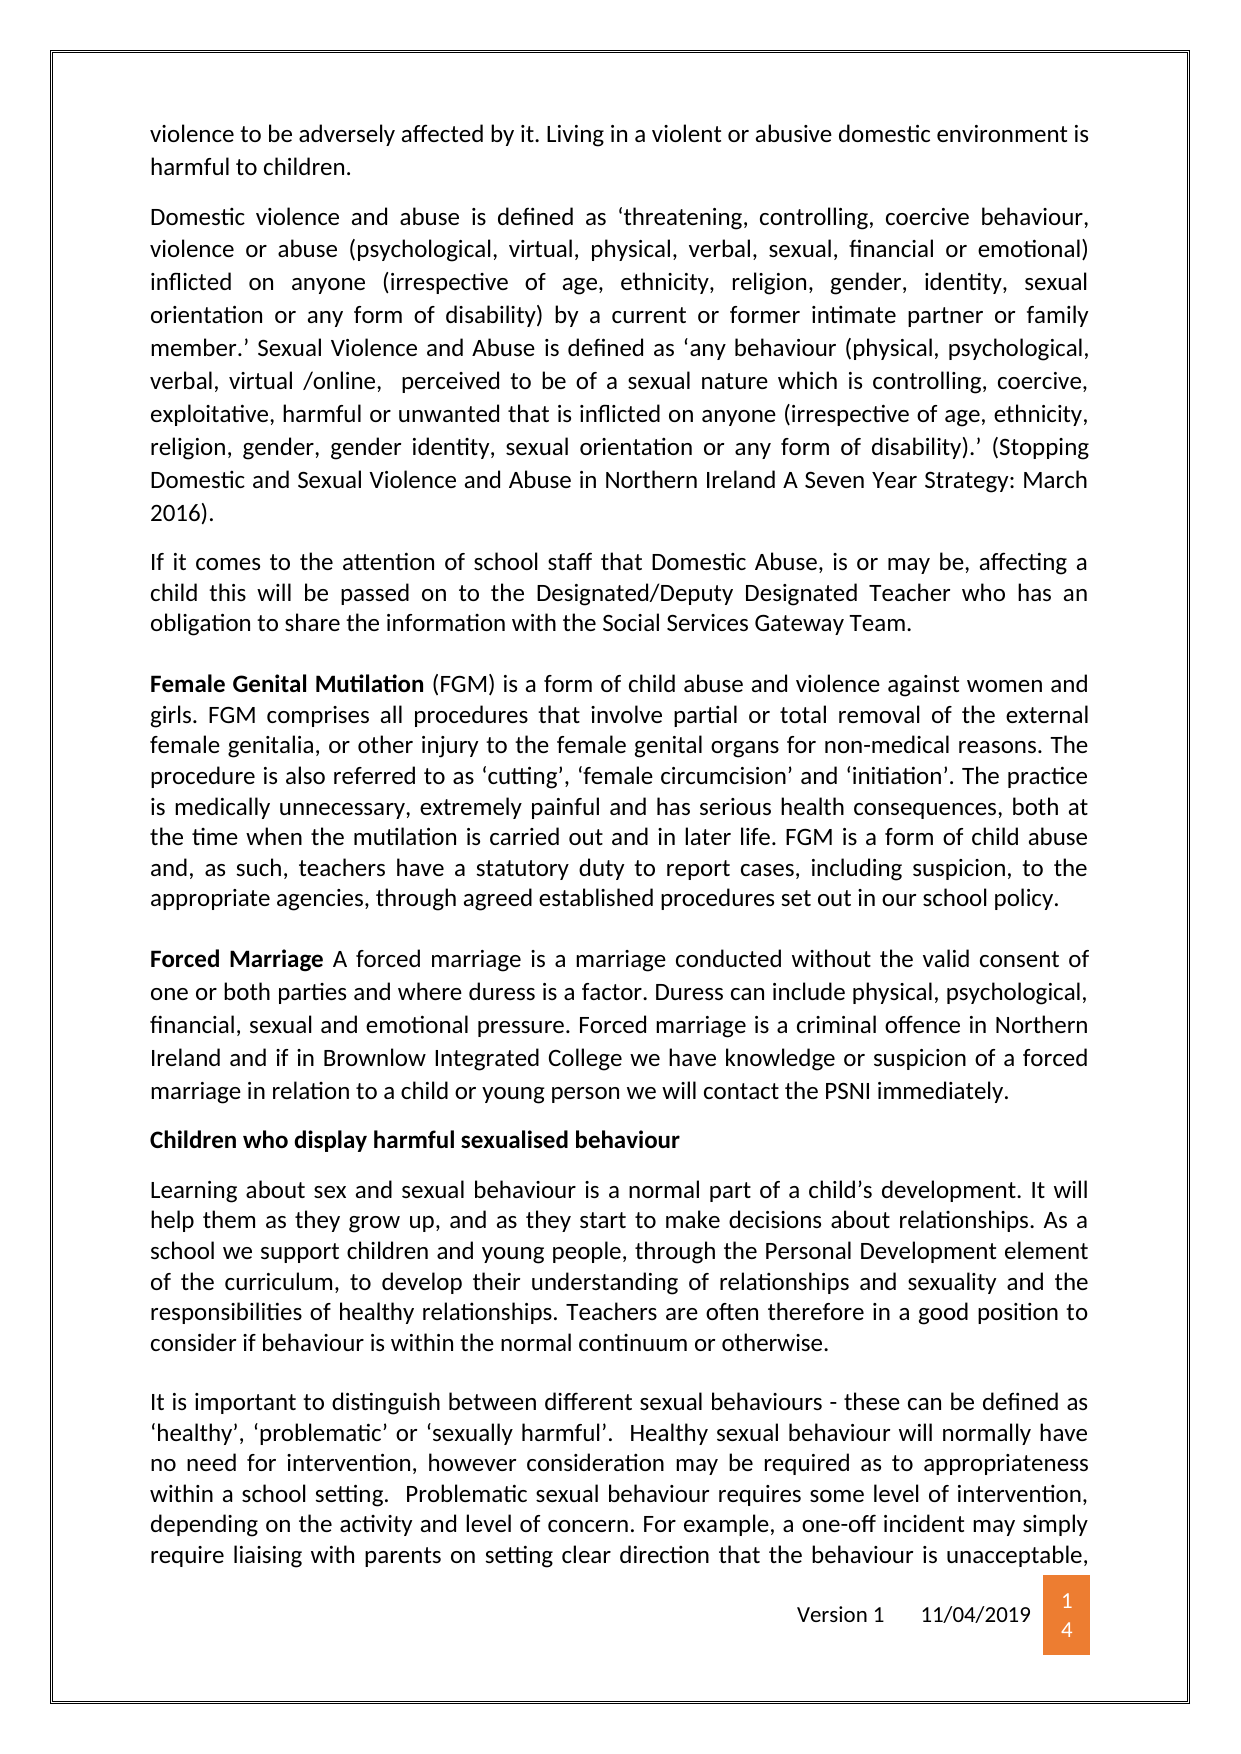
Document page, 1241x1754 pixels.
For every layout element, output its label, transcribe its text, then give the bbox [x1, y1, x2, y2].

text Female Genital Mutilation (FGM) is a form of child abuse and violence against women and girls. FGM comprises all procedures that involve partial or total removal of the external female genitalia, or other injury to the female genital organs for non-medical reasons. The procedure is also referred to as ‘cutting’, ‘female circumcision’ and ‘initiation’. The practice is medically unnecessary, extremely painful and has serious health consequences, both at the time when the mutilation is carried out and in later life. FGM is a form of child abuse and, as such, teachers have a statutory duty to report cases, including suspicion, to the appropriate agencies, through agreed established procedures set out in our school policy. [150, 668, 1090, 913]
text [150, 1386, 1090, 1569]
text Forced Marriage A forced marriage is a marriage conducted without the valid consent of one or both parties and where duress is a factor. Duress can include physical, psychological, financial, sexual and emotional pressure. Forced marriage is a criminal offence in Northern Ireland and if in Brownlow Integrated College we have knowledge or suspicion of a forced marriage in relation to a child or young person we will contact the PSNI immediately. [150, 943, 1090, 1105]
text Learning about sex and sexual behaviour is a normal part of a child’s development. It will help them as they grow up, and as they start to make decisions about relationships. As a school we support children and young people, through the Personal Development element of the curriculum, to develop their understanding of relationships and sexuality and the responsibilities of healthy relationships. Teachers are often therefore in a good position to consider if behaviour is within the normal continuum or otherwise. [150, 1174, 1090, 1357]
text Domestic violence and abuse is defined as ‘threatening, controlling, coercive behaviour, violence or abuse (psychological, virtual, physical, verbal, sexual, financial or emotional) inflicted on anyone (irrespective of age, ethnicity, religion, gender, identity, sexual orientation or any form of disability) by a current or former intimate partner or family member.’ Sexual Violence and Abuse is defined as ‘any behaviour (physical, psychological, verbal, virtual /online, perceived to be of a sexual nature which is controlling, coercive, exploitative, harmful or unwanted that is inflicted on anyone (irrespective of age, ethnicity, religion, gender, gender identity, sexual orientation or any form of disability).’ (Stopping Domestic and Sexual Violence and Abuse in Northern Ireland A Seven Year Strategy: March 2016). [150, 201, 1090, 527]
text Children who display harmful sexualised behaviour [150, 1124, 1090, 1155]
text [150, 118, 1090, 182]
text If it comes to the attention of school staff that Domestic Abuse, is or may be, affecting a child this will be passed on to the Designated/Deputy Designated Teacher who has an obligation to share the information with the Social Services Gateway Team. [150, 546, 1090, 638]
